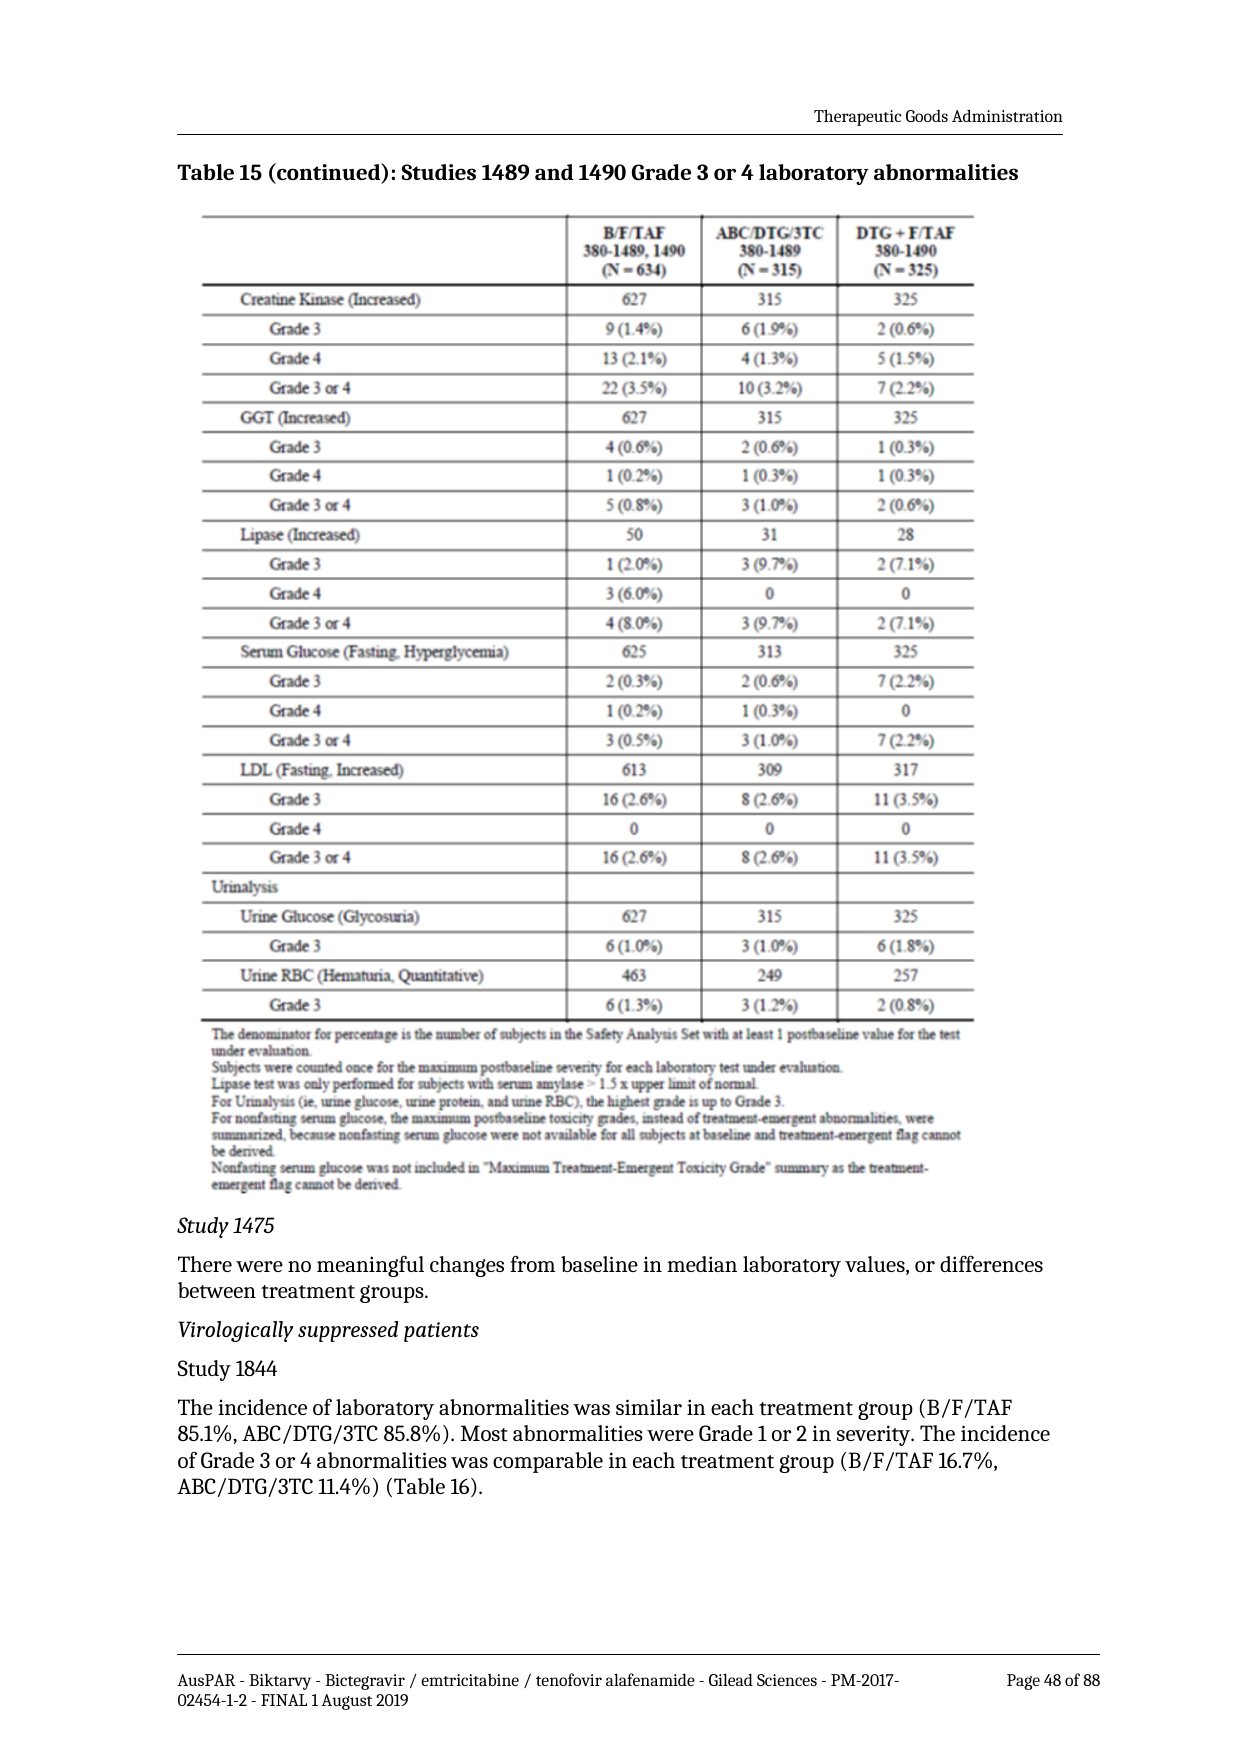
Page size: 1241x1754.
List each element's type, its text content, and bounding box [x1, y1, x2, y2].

subtitle Virologically suppressed patients [177, 1317, 1063, 1343]
subtitle Study 1844 [177, 1356, 1063, 1382]
subtitle Study 1475 [177, 1213, 1063, 1239]
picture [177, 198, 1006, 1201]
text The incidence of laboratory abnormalities was similar in each treatment group (B/F/TAF 85.1%, ABC/DTG/3TC 85.8%). Most abnormalities were Grade 1 or 2 in severity. The incidence of Grade 3 or 4 abnormalities was comparable in each treatment group (B/F/TAF 16.7%, ABC/DTG/3TC 11.4%) (Table 16). [177, 1395, 1063, 1500]
text There were no meaningful changes from baseline in median laboratory values, or differences between treatment groups. [177, 1252, 1063, 1304]
title Table 15 (continued): Studies 1489 and 1490 Grade 3 or 4 laboratory abnormalities [177, 160, 1063, 186]
